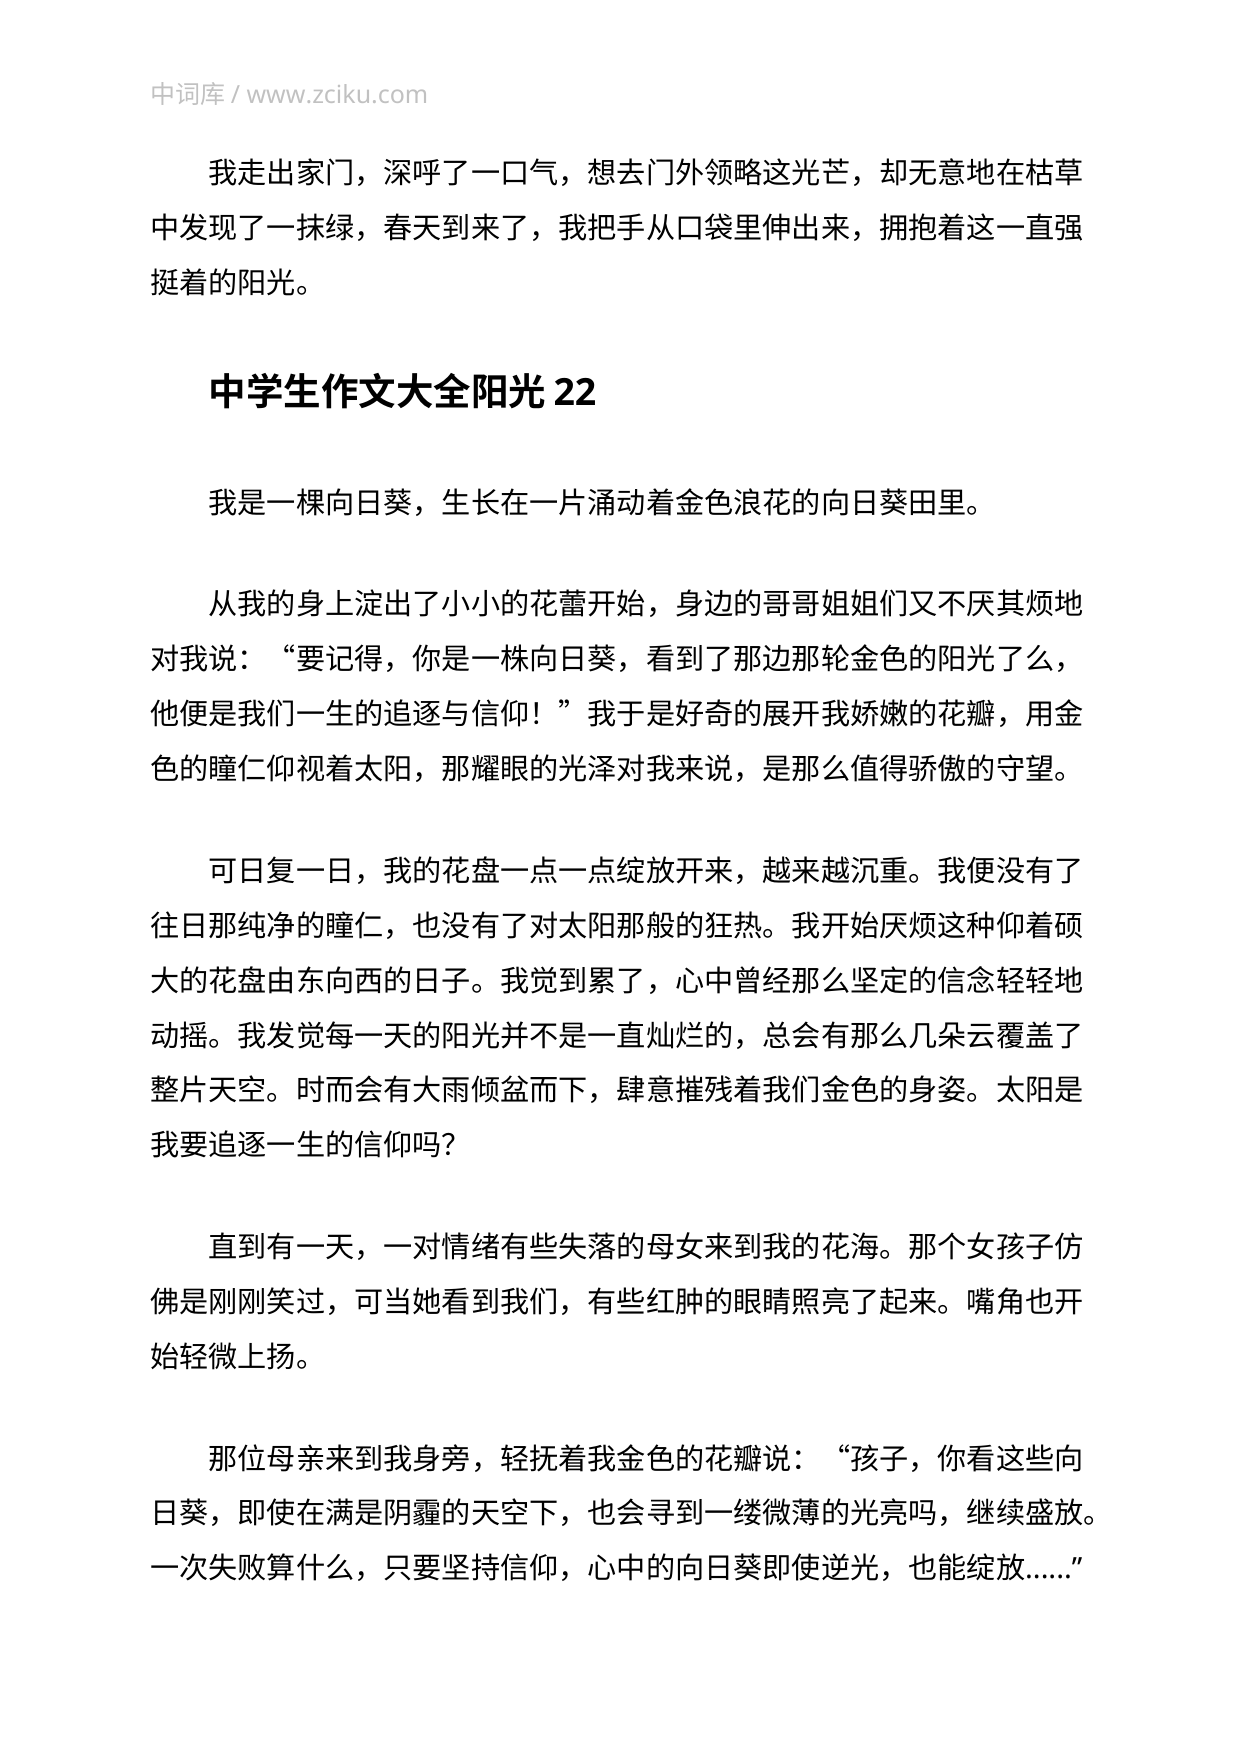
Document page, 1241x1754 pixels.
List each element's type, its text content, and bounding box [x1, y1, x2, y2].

text 我是一棵向日葵，生长在一片涌动着金色浪花的向日葵田里。 [150, 479, 1090, 521]
text 我走出家门，深呼了一口气，想去门外领略这光芒，却无意地在枯草中发现了一抹绿，春天到来了，我把手从口袋里伸出来，拥抱着这一直强挺着的阳光。 [150, 150, 1090, 302]
text 从我的身上淀出了小小的花蕾开始，身边的哥哥姐姐们又不厌其烦地对我说：“要记得，你是一株向日葵，看到了那边那轮金色的阳光了么，他便是我们一生的追逐与信仰！”我于是好奇的展开我娇嫩的花瓣，用金色的瞳仁仰视着太阳，那耀眼的光泽对我来说，是那么值得骄傲的守望。 [150, 581, 1090, 788]
text 那位母亲来到我身旁，轻抚着我金色的花瓣说：“孩子，你看这些向日葵，即使在满是阴霾的天空下，也会寻到一缕微薄的光亮吗，继续盛放。一次失败算什么，只要坚持信仰，心中的向日葵即使逆光，也能绽放......” [150, 1435, 1090, 1587]
text 可日复一日，我的花盘一点一点绽放开来，越来越沉重。我便没有了往日那纯净的瞳仁，也没有了对太阳那般的狂热。我开始厌烦这种仰着硕大的花盘由东向西的日子。我觉到累了，心中曾经那么坚定的信念轻轻地动摇。我发觉每一天的阳光并不是一直灿烂的，总会有那么几朵云覆盖了整片天空。时而会有大雨倾盆而下，肆意摧残着我们金色的身姿。太阳是我要追逐一生的信仰吗？ [150, 847, 1090, 1164]
text 中学生作文大全阳光22 [150, 362, 1090, 416]
text 直到有一天，一对情绪有些失落的母女来到我的花海。那个女孩子仿佛是刚刚笑过，可当她看到我们，有些红肿的眼睛照亮了起来。嘴角也开始轻微上扬。 [150, 1224, 1090, 1376]
